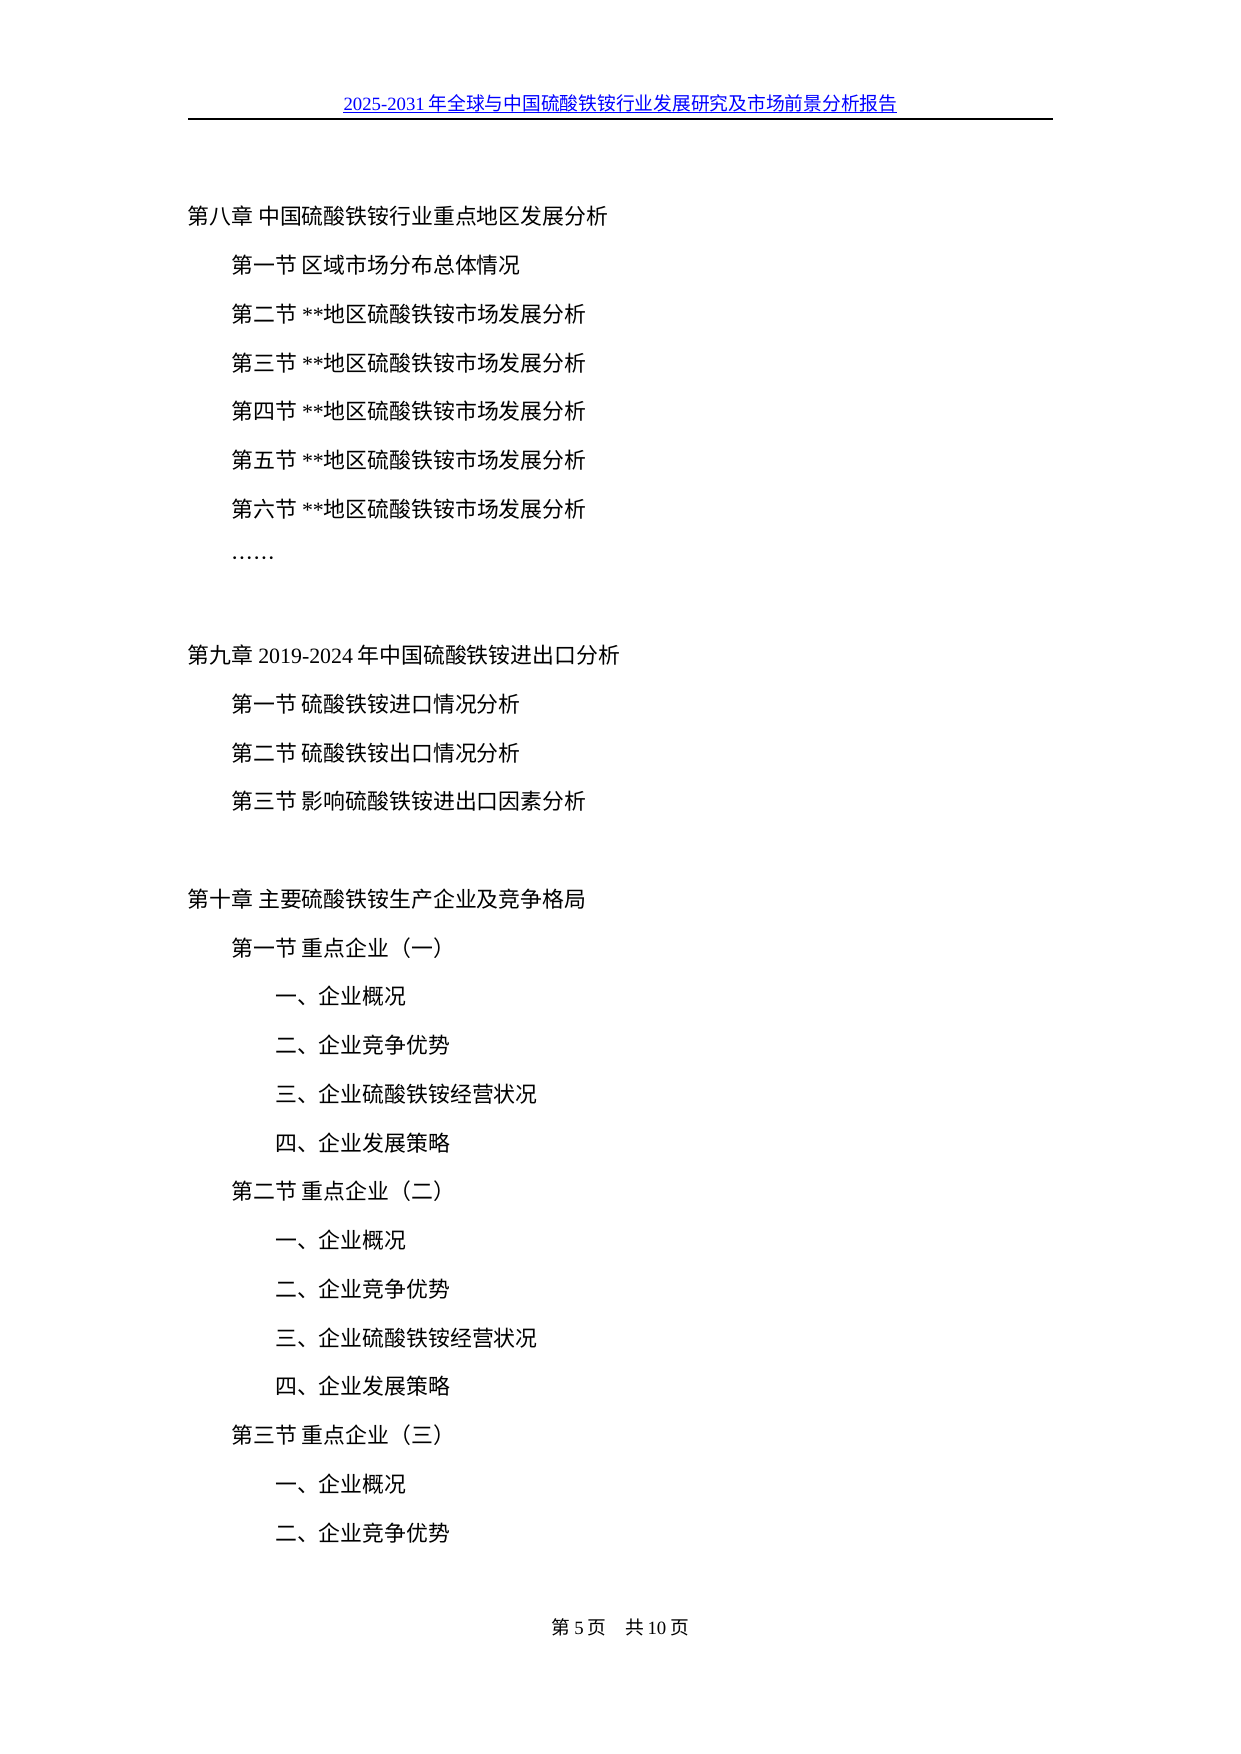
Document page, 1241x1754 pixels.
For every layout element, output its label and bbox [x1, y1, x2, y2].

text [187, 150, 1053, 1548]
